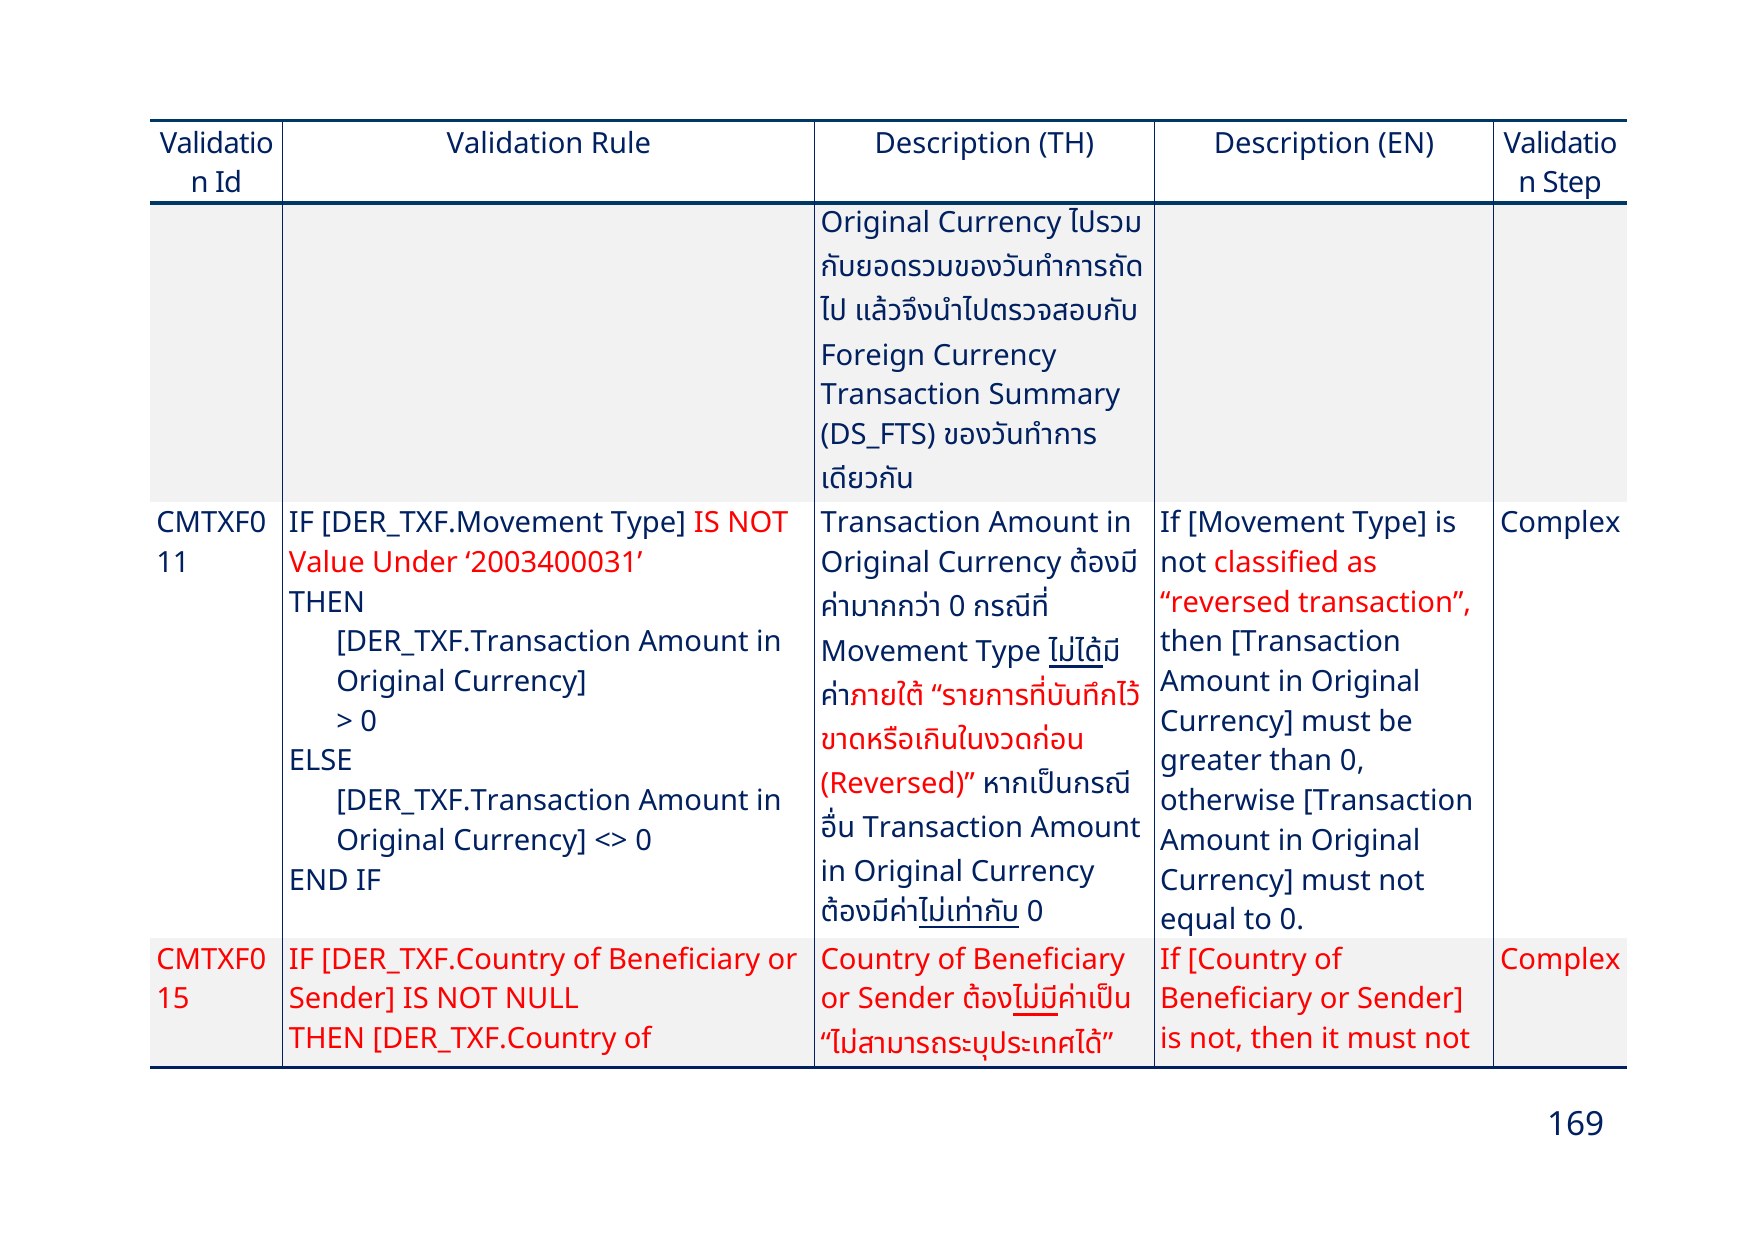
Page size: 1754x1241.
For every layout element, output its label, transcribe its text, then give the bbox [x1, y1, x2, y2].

table_header Validation Rule [283, 122, 814, 201]
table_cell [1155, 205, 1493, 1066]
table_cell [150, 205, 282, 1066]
table_header Description (EN) [1155, 122, 1493, 201]
table_header Description (TH) [815, 122, 1154, 201]
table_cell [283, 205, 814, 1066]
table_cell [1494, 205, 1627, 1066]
table_header Validation Id [150, 122, 282, 201]
table_header Validation Step [1494, 122, 1627, 201]
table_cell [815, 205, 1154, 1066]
